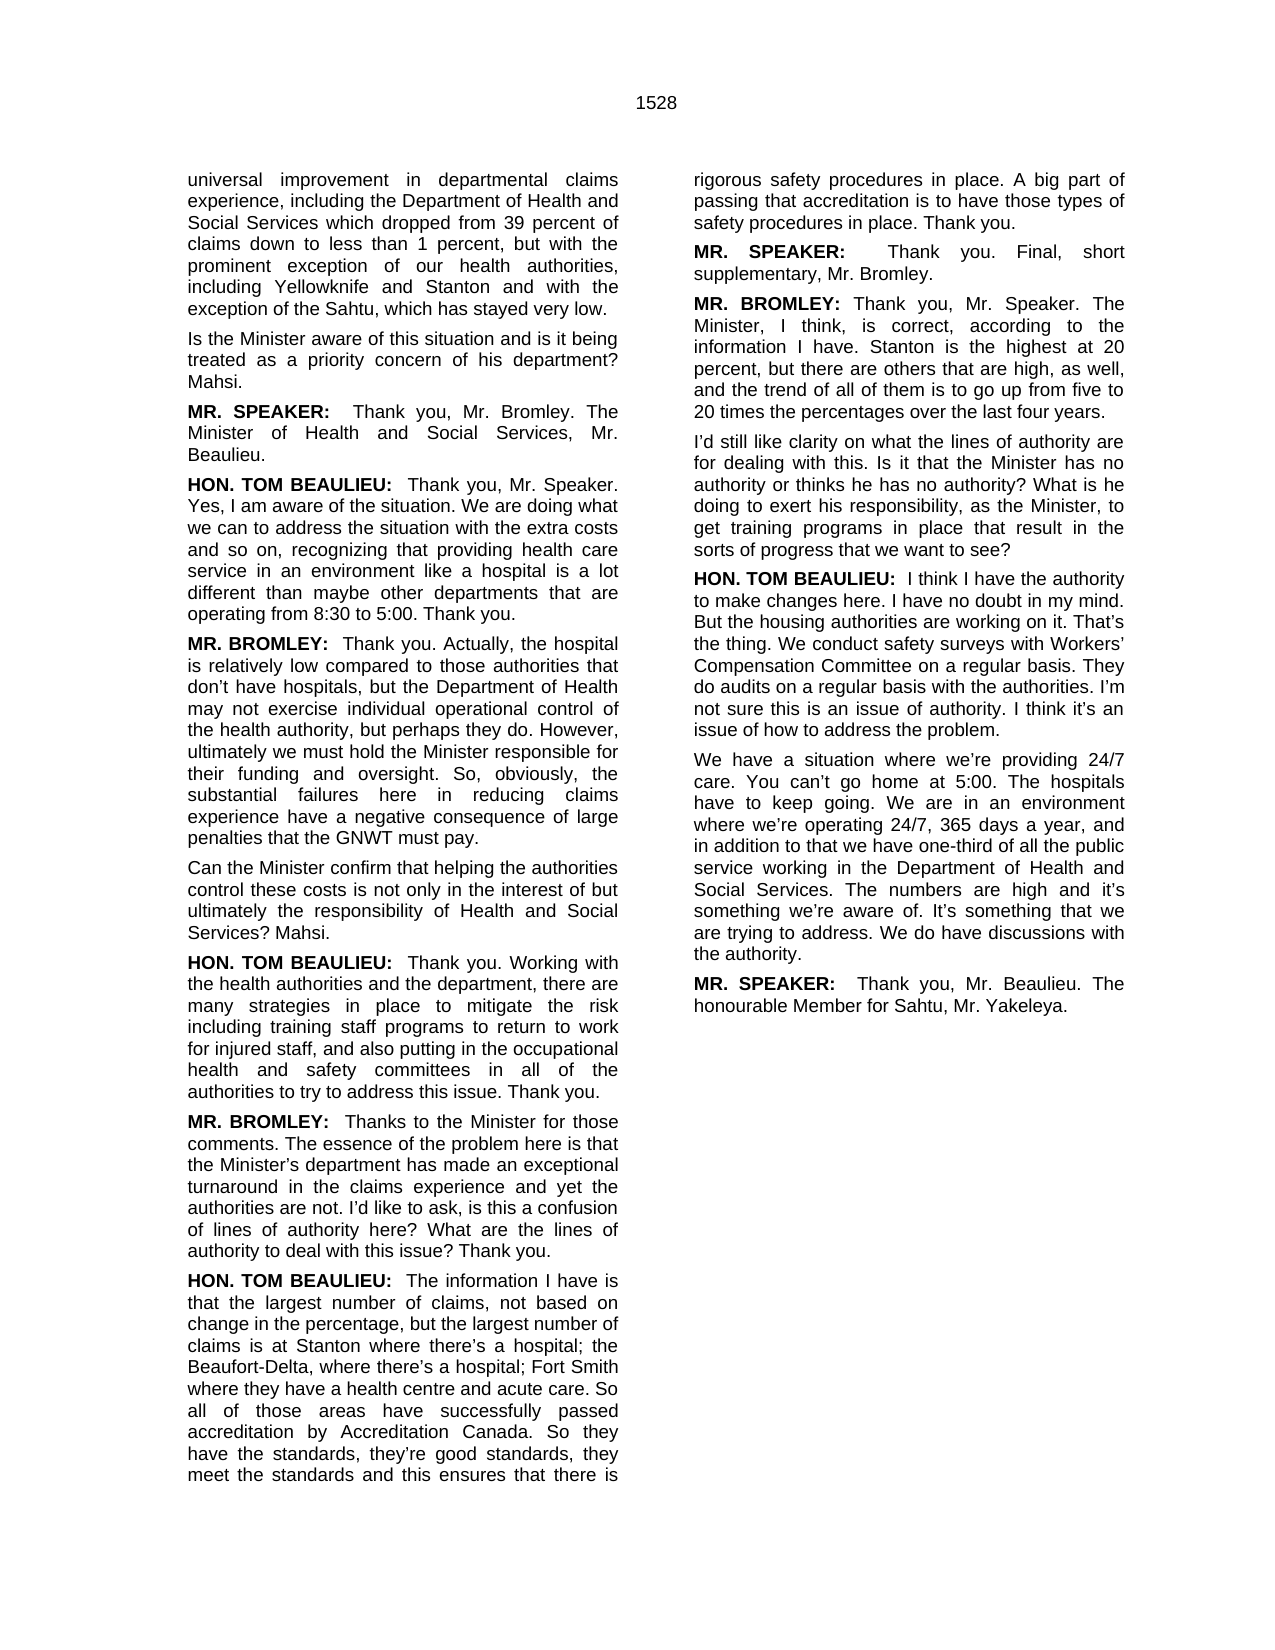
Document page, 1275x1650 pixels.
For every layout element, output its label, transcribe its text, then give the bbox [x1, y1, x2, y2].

text HON. TOM BEAULIEU: I think I have the authority to make changes here. I have no doubt in my mind. But the housing authorities are working on it. That’s the thing. We conduct safety surveys with Workers’ Compensation Committee on a regular basis. They do audits on a regular basis with the authorities. I’m not sure this is an issue of authority. I think it’s an issue of how to address the problem. [694, 568, 1125, 741]
text MR. SPEAKER: Thank you, Mr. Bromley. The Minister of Health and Social Services, Mr. Beaulieu. [187, 401, 619, 465]
text We have a situation where we’re providing 24/7 care. You can’t go home at 5:00. The hospitals have to keep going. We are in an environment where we’re operating 24/7, 365 days a year, and in addition to that we have one-third of all the public service working in the Department of Health and Social Services. The numbers are high and it’s something we’re aware of. It’s something that we are trying to address. We do have discussions with the authority. [694, 749, 1125, 965]
text HON. TOM BEAULIEU: Thank you. Working with the health authorities and the department, there are many strategies in place to mitigate the risk including training staff programs to return to work for injured staff, and also putting in the occupational health and safety committees in all of the authorities to try to address this issue. Thank you. [187, 951, 619, 1102]
text MR. SPEAKER: Thank you. Final, short supplementary, Mr. Bromley. [694, 241, 1125, 284]
text Is the Minister aware of this situation and is it being treated as a priority concern of his department? Mahsi. [187, 328, 619, 392]
text MR. BROMLEY: Thank you. Actually, the hospital is relatively low compared to those authorities that don’t have hospitals, but the Department of Health may not exercise individual operational control of the health authority, but perhaps they do. However, ultimately we must hold the Minister responsible for their funding and oversight. So, obviously, the substantial failures here in reducing claims experience have a negative consequence of large penalties that the GNWT must pay. [187, 633, 619, 848]
text I’d still like clarity on what the lines of authority are for dealing with this. Is it that the Minister has no authority or thinks he has no authority? What is he doing to exert his responsibility, as the Minister, to get training programs in place that result in the sorts of progress that we want to see? [694, 431, 1125, 560]
text Can the Minister confirm that helping the authorities control these costs is not only in the interest of but ultimately the responsibility of Health and Social Services? Mahsi. [187, 857, 619, 943]
text MR. SPEAKER: Thank you, Mr. Beaulieu. The honourable Member for Sahtu, Mr. Yakeleya. [694, 973, 1125, 1016]
text MR. BROMLEY: Thank you, Mr. Speaker. The Minister, I think, is correct, according to the information I have. Stanton is the highest at 20 percent, but there are others that are high, as well, and the trend of all of them is to go up from five to 20 times the percentages over the last four years. [694, 293, 1125, 422]
text MR. BROMLEY: Thanks to the Minister for those comments. The essence of the problem here is that the Minister’s department has made an exceptional turnaround in the claims experience and yet the authorities are not. I’d like to ask, is this a confusion of lines of authority here? What are the lines of authority to deal with this issue? Thank you. [187, 1111, 619, 1262]
text HON. TOM BEAULIEU: Thank you, Mr. Speaker. Yes, I am aware of the situation. We are doing what we can to address the situation with the extra costs and so on, recognizing that providing health care service in an environment like a hospital is a lot different than maybe other departments that are operating from 8:30 to 5:00. Thank you. [187, 474, 619, 624]
text HON. TOM BEAULIEU: The information I have is that the largest number of claims, not based on change in the percentage, but the largest number of claims is at Stanton where there’s a hospital; the Beaufort-Delta, where there’s a hospital; Fort Smith where they have a health centre and acute care. So all of those areas have successfully passed accreditation by Accreditation Canada. So they have the standards, they’re good standards, they meet the standards and this ensures that there is rigorous safety procedures in place. A big part of passing that accreditation is to have those types of safety procedures in place. Thank you. [187, 1270, 619, 1486]
